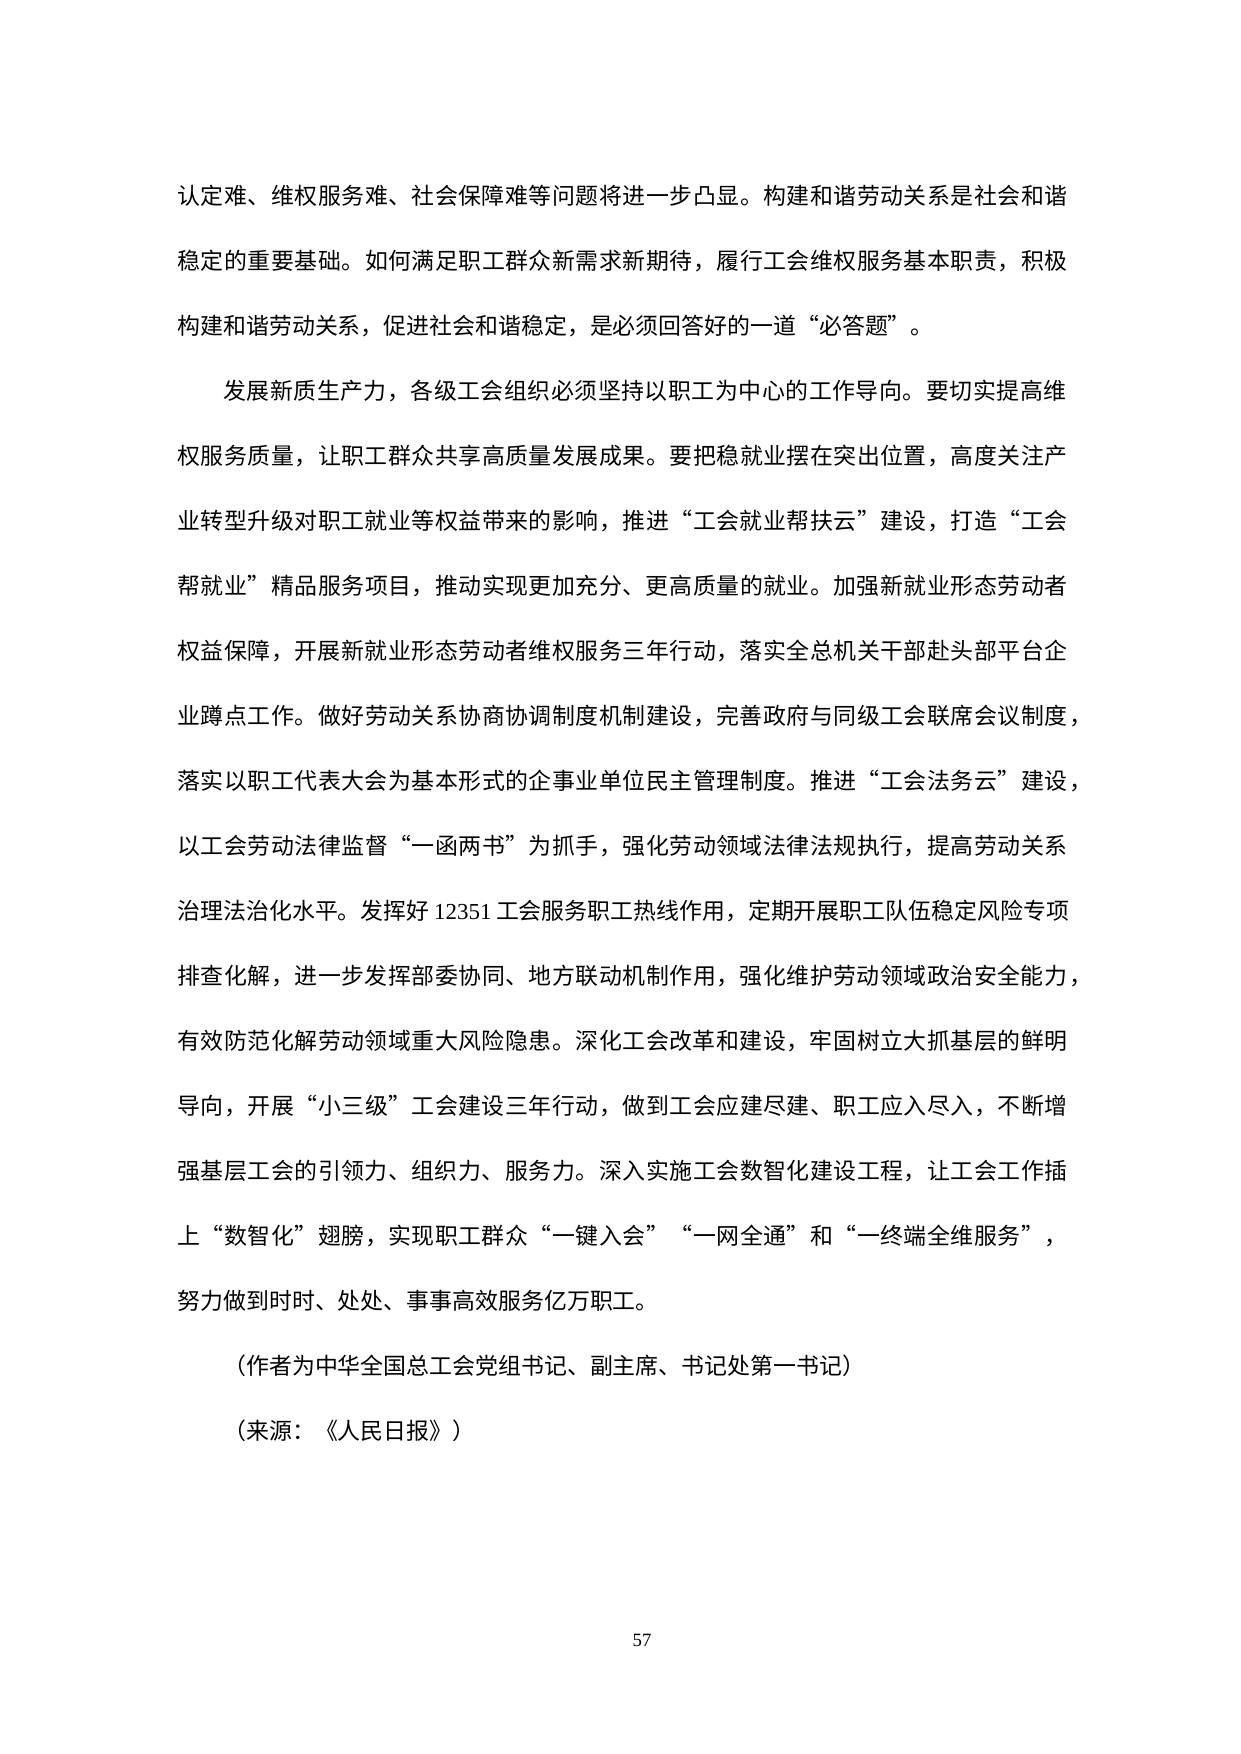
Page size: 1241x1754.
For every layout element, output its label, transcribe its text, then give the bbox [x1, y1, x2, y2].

text 发展新质生产力，各级工会组织必须坚持以职工为中心的工作导向。要切实提高维权服务质量，让职工群众共享高质量发展成果。要把稳就业摆在突出位置，高度关注产业转型升级对职工就业等权益带来的影响，推进“工会就业帮扶云”建设，打造“工会帮就业”精品服务项目，推动实现更加充分、更高质量的就业。加强新就业形态劳动者权益保障，开展新就业形态劳动者维权服务三年行动，落实全总机关干部赴头部平台企业蹲点工作。做好劳动关系协商协调制度机制建设，完善政府与同级工会联席会议制度，落实以职工代表大会为基本形式的企事业单位民主管理制度。推进“工会法务云”建设，以工会劳动法律监督“一函两书”为抓手，强化劳动领域法律法规执行，提高劳动关系治理法治化水平。发挥好12351工会服务职工热线作用，定期开展职工队伍稳定风险专项排查化解，进一步发挥部委协同、地方联动机制作用，强化维护劳动领域政治安全能力，有效防范化解劳动领域重大风险隐患。深化工会改革和建设，牢固树立大抓基层的鲜明导向，开展“小三级”工会建设三年行动，做到工会应建尽建、职工应入尽入，不断增强基层工会的引领力、组织力、服务力。深入实施工会数智化建设工程，让工会工作插上“数智化”翅膀，实现职工群众“一键入会”“一网全通”和“一终端全维服务”，努力做到时时、处处、事事高效服务亿万职工。 [177, 357, 1069, 1332]
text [177, 162, 1069, 357]
text （来源：《人民日报》） [177, 1397, 1069, 1462]
text （作者为中华全国总工会党组书记、副主席、书记处第一书记） [177, 1332, 1069, 1397]
